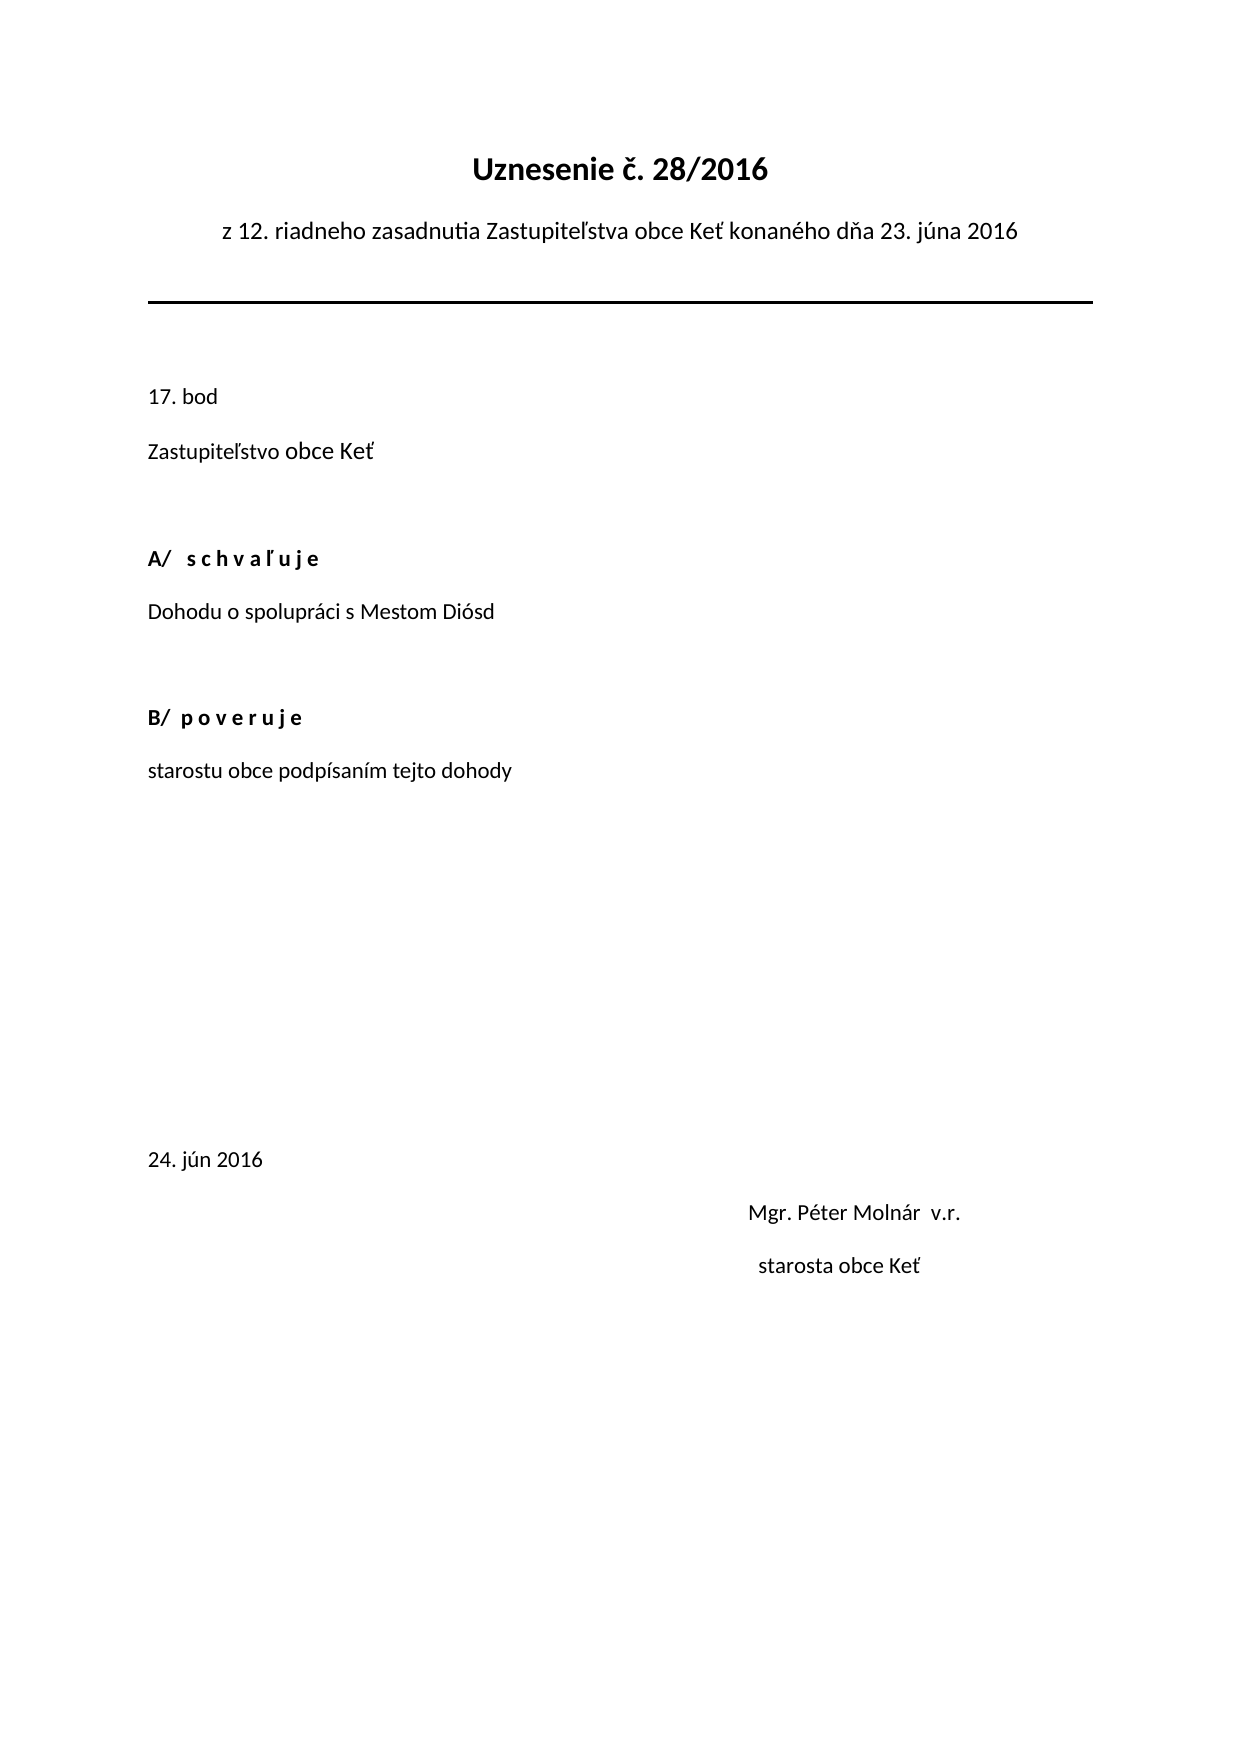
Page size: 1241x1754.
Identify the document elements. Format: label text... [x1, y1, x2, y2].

text Uznesenie č. 28/2016 [148, 148, 1093, 188]
text 24. jún 2016 [148, 1145, 1093, 1173]
text Zastupiteľstvo obce Keť [148, 435, 1093, 466]
text z 12. riadneho zasadnutia Zastupiteľstva obce Keť konaného dňa 23. júna 2016 [148, 215, 1093, 246]
text starostu obce podpísaním tejto dohody [148, 756, 1093, 784]
text A/ s c h v a ľ u j e [148, 544, 1093, 572]
text Mgr. Péter Molnár v.r. [664, 1198, 1093, 1226]
text starosta obce Keť [664, 1251, 1093, 1279]
text Dohodu o spolupráci s Mestom Diósd [148, 597, 1093, 625]
text B/ p o v e r u j e [148, 703, 1093, 731]
text 17. bod [148, 382, 1093, 410]
